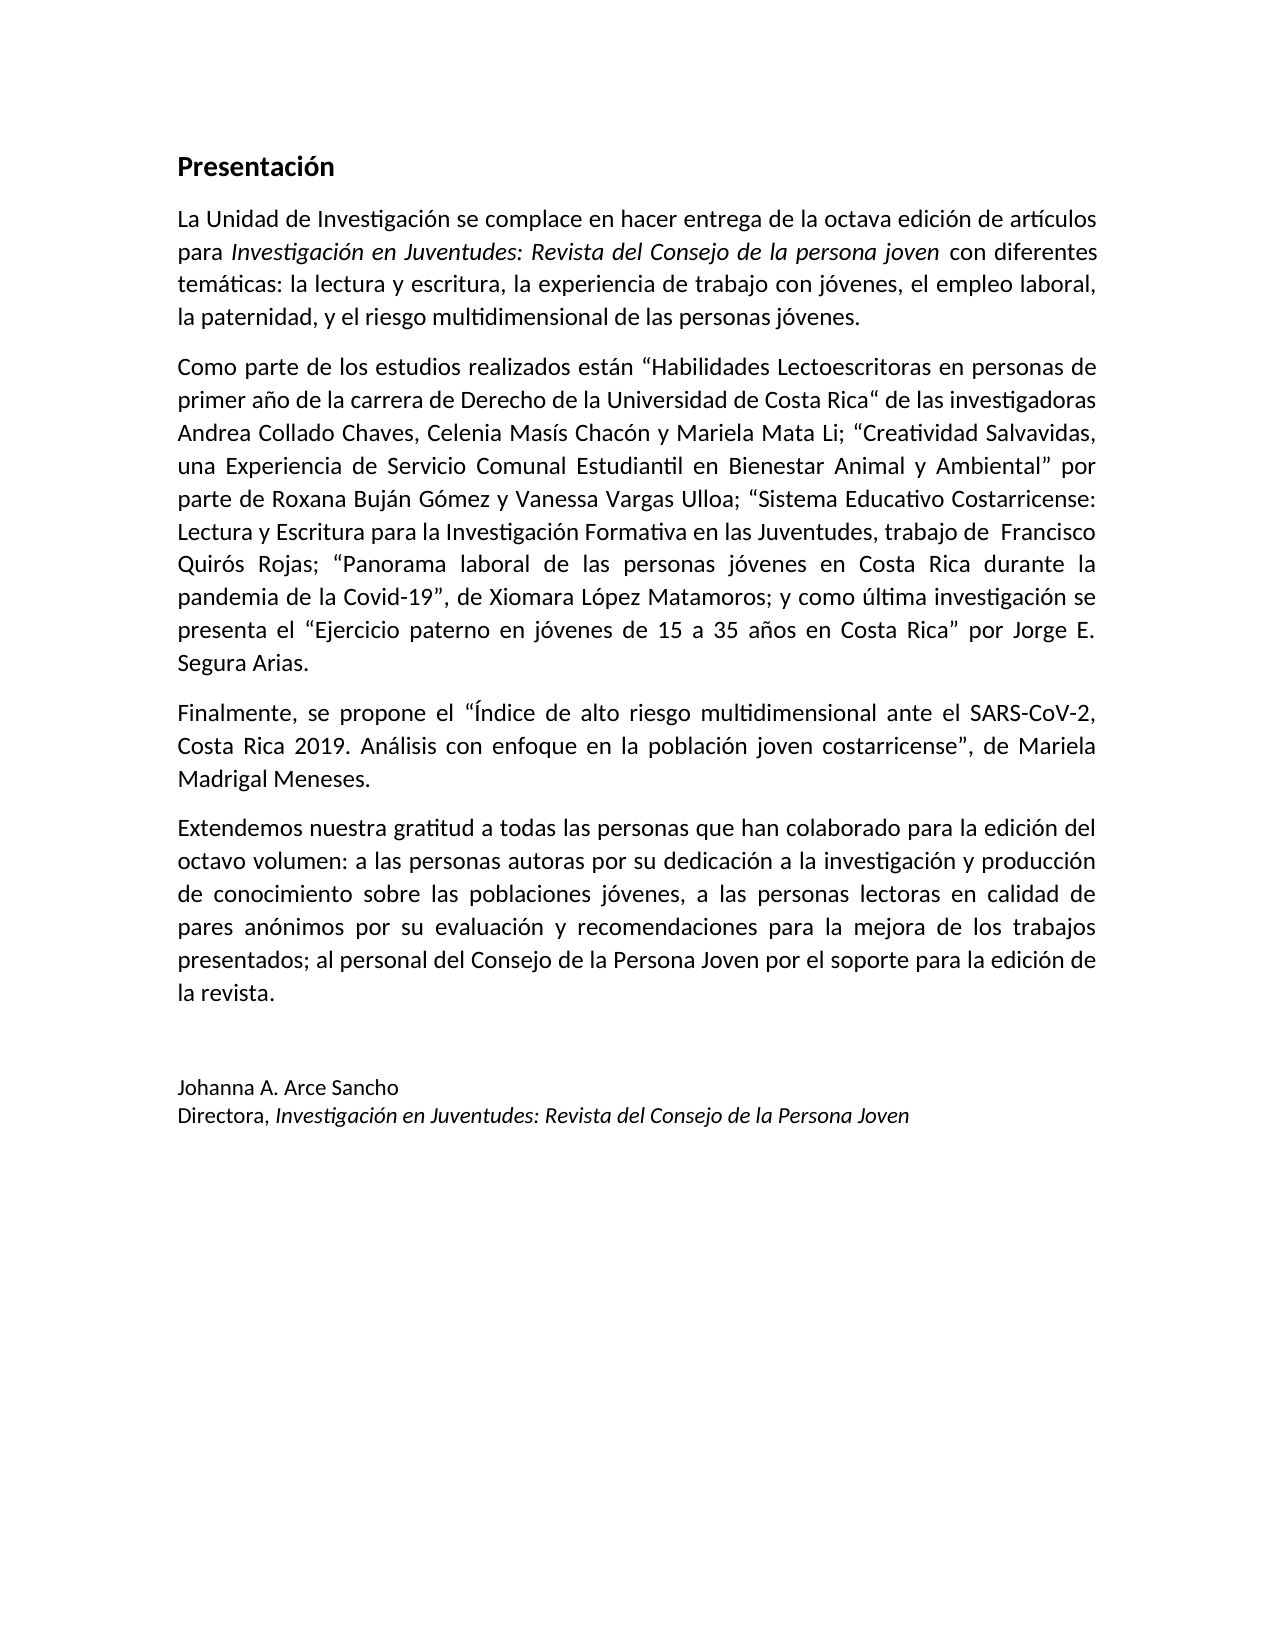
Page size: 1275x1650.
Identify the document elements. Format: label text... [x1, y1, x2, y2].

text Finalmente, se propone el “Índice de alto riesgo multidimensional ante el SARS-CoV-2, Costa Rica 2019. Análisis con enfoque en la población joven costarricense”, de Mariela Madrigal Meneses. [177, 697, 1098, 793]
text Directora, Investigación en Juventudes: Revista del Consejo de la Persona Joven [177, 1101, 1098, 1129]
text La Unidad de Investigación se complace en hacer entrega de la octava edición de artículos para Investigación en Juventudes: Revista del Consejo de la persona joven con diferentes temáticas: la lectura y escritura, la experiencia de trabajo con jóvenes, el empleo laboral, la paternidad, y el riesgo multidimensional de las personas jóvenes. [177, 203, 1098, 332]
text Como parte de los estudios realizados están “Habilidades Lectoescritoras en personas de primer año de la carrera de Derecho de la Universidad de Costa Rica“ de las investigadoras Andrea Collado Chaves, Celenia Masís Chacón y Mariela Mata Li; “Creatividad Salvavidas, una Experiencia de Servicio Comunal Estudiantil en Bienestar Animal y Ambiental” por parte de Roxana Buján Gómez y Vanessa Vargas Ulloa; “Sistema Educativo Costarricense: Lectura y Escritura para la Investigación Formativa en las Juventudes, trabajo de Francisco Quirós Rojas; “Panorama laboral de las personas jóvenes en Costa Rica durante la pandemia de la Covid-19”, de Xiomara López Matamoros; y como última investigación se presenta el “Ejercicio paterno en jóvenes de 15 a 35 años en Costa Rica” por Jorge E. Segura Arias. [177, 351, 1098, 678]
text Johanna A. Arce Sancho [177, 1073, 1098, 1101]
text Presentación [177, 148, 1098, 183]
text Extendemos nuestra gratitud a todas las personas que han colaborado para la edición del octavo volumen: a las personas autoras por su dedicación a la investigación y producción de conocimiento sobre las poblaciones jóvenes, a las personas lectoras en calidad de pares anónimos por su evaluación y recomendaciones para la mejora de los trabajos presentados; al personal del Consejo de la Persona Joven por el soporte para la edición de la revista. [177, 812, 1098, 1007]
